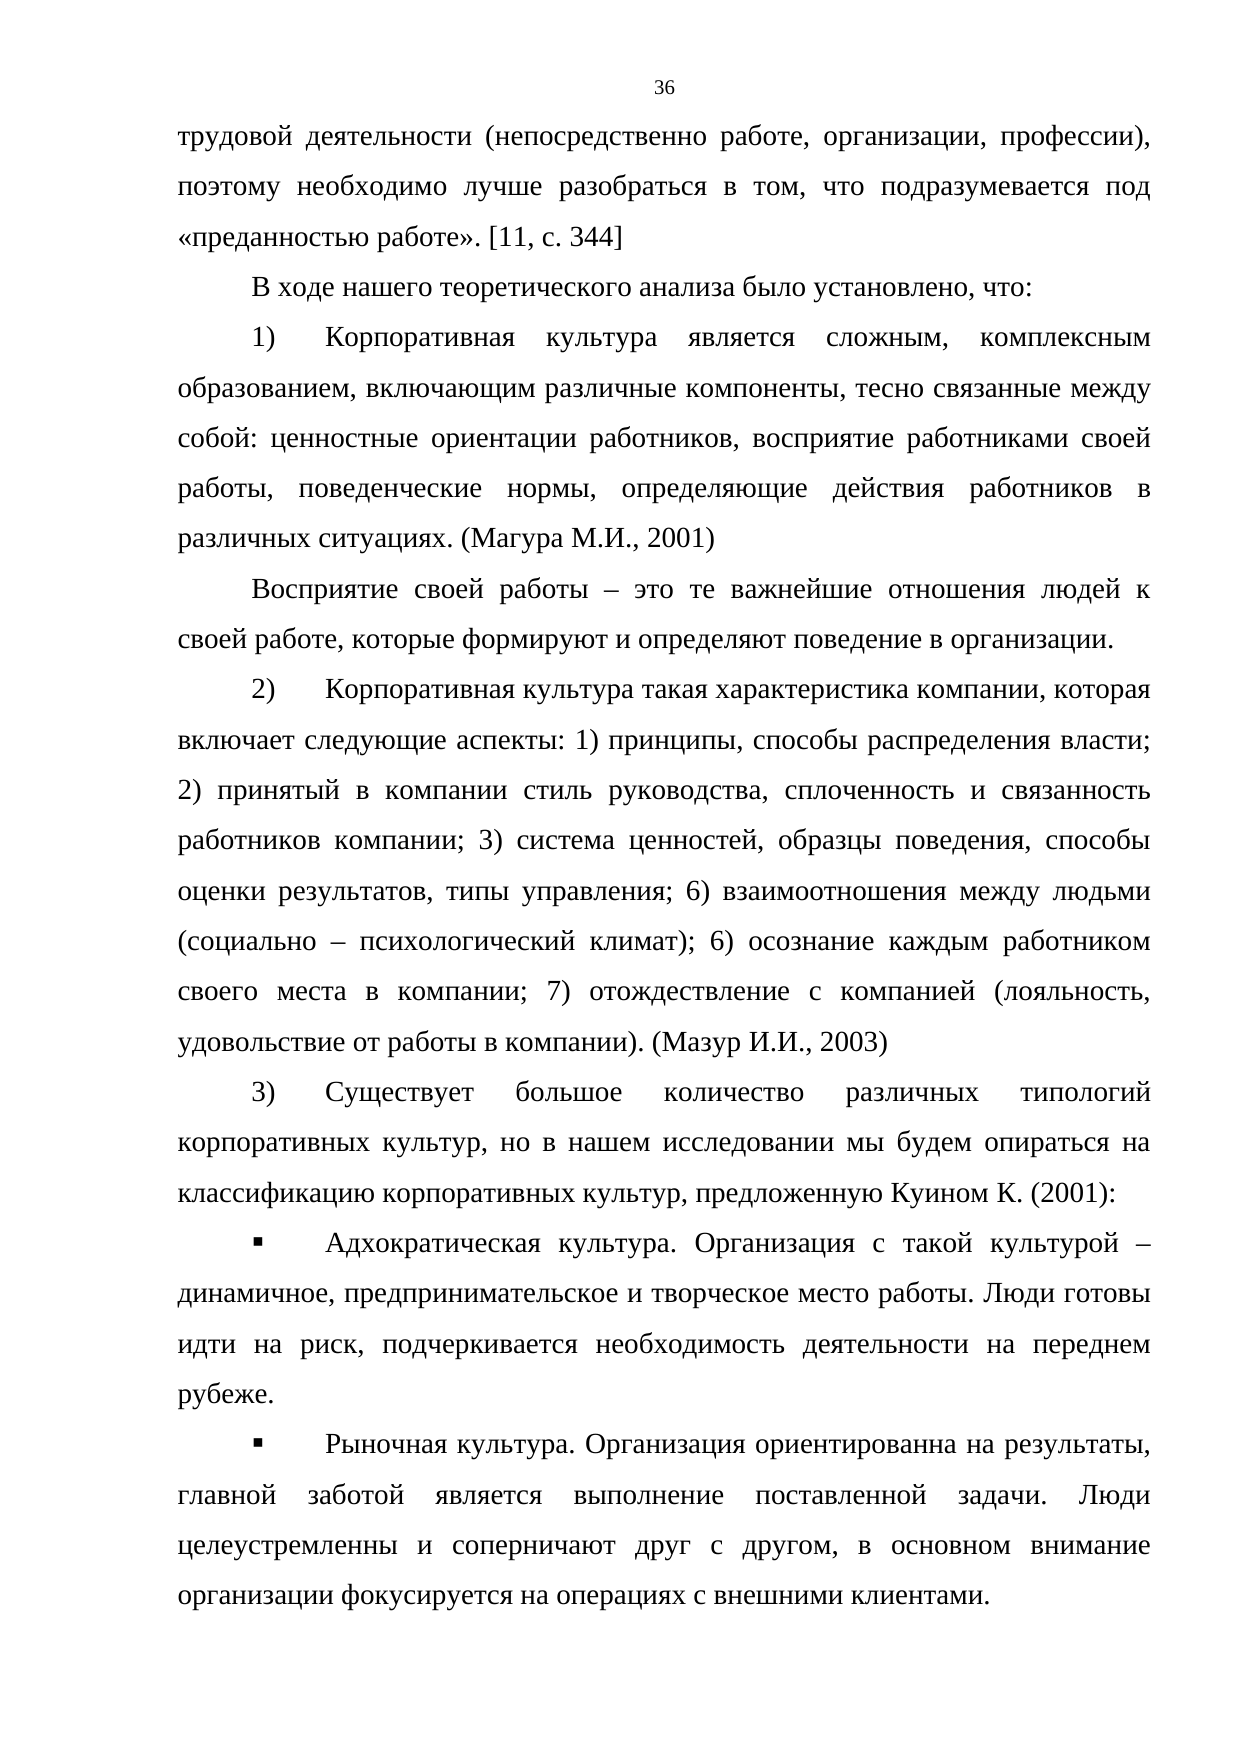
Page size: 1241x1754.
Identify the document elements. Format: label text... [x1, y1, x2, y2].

list Рыночная культура. Организация ориентированна на результаты, главной заботой является выполнение поставленной задачи. Люди целеустремленны и соперничают друг с другом, в основном внимание организации фокусируется на операциях с внешними клиентами. [177, 1426, 1152, 1611]
text Восприятие своей работы – это те важнейшие отношения людей к своей работе, которые формируют и определяют поведение в организации. [177, 571, 1152, 655]
list Существует большое количество различных типологий корпоративных культур, но в нашем исследовании мы будем опираться на классификацию корпоративных культур, предложенную Куином К. (2001): [177, 1074, 1152, 1208]
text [177, 118, 1152, 252]
text В ходе нашего теоретического анализа было установлено, что: [177, 269, 1152, 303]
list Корпоративная культура такая характеристика компании, которая включает следующие аспекты: 1) принципы, способы распределения власти; 2) принятый в компании стиль руководства, сплоченность и связанность работников компании; 3) система ценностей, образцы поведения, способы оценки результатов, типы управления; 6) взаимоотношения между людьми (социально – психологический климат); 6) осознание каждым работником своего места в компании; 7) отождествление с компанией (лояльность, удовольствие от работы в компании). (Мазур И.И., 2003) [177, 672, 1152, 1057]
list Корпоративная культура является сложным, комплексным образованием, включающим различные компоненты, тесно связанные между собой: ценностные ориентации работников, восприятие работниками своей работы, поведенческие нормы, определяющие действия работников в различных ситуациях. (Магура М.И., 2001) [177, 319, 1152, 554]
list Адхократическая культура. Организация с такой культурой – динамичное, предпринимательское и творческое место работы. Люди готовы идти на риск, подчеркивается необходимость деятельности на переднем рубеже. [177, 1225, 1152, 1409]
